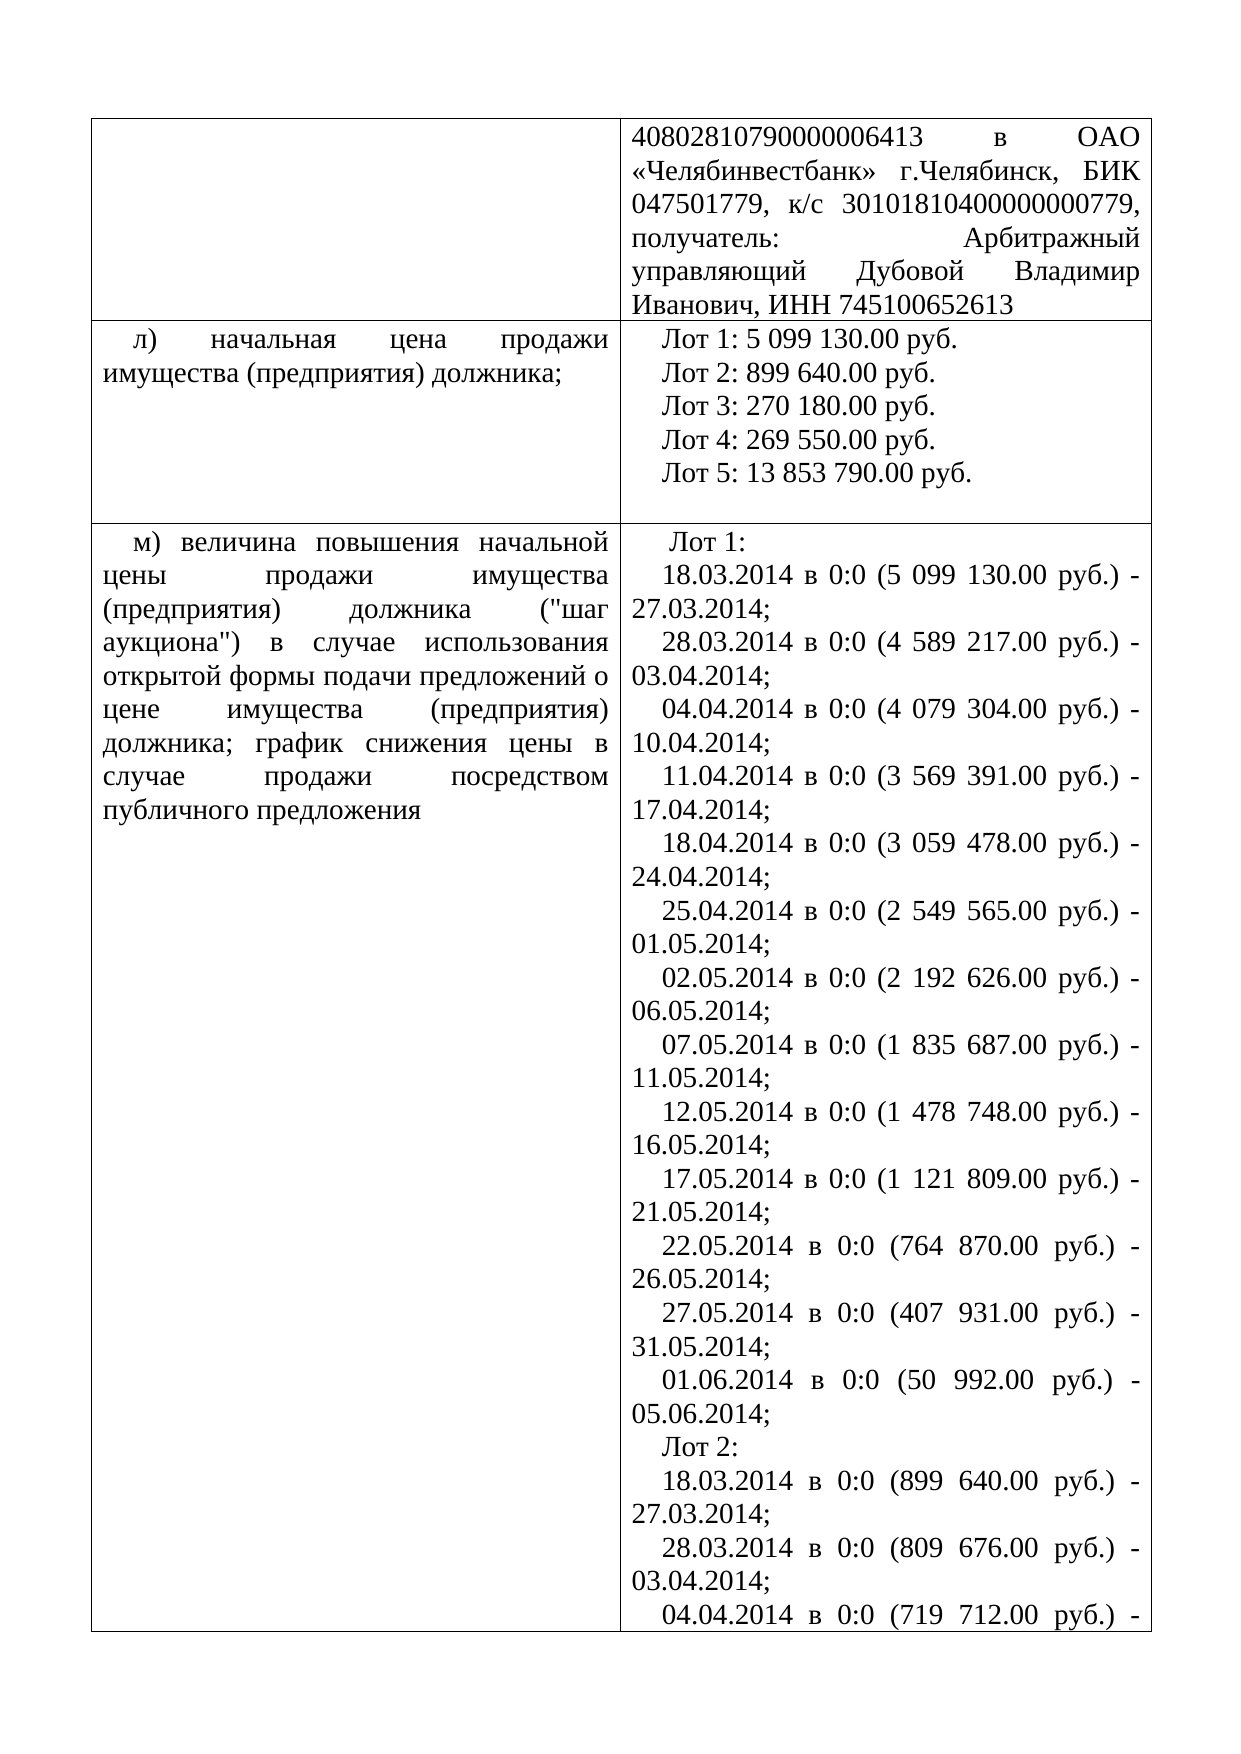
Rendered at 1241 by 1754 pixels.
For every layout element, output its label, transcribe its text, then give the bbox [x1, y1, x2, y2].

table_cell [92, 524, 620, 1631]
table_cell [621, 524, 1151, 1631]
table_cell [92, 119, 620, 320]
table_cell Лот 1: 5 099 130.00 руб. Лот 2: 899 640.00 руб. Лот 3: 270 180.00 руб. Лот 4: 269 550.00 руб. Лот 5: 13 853 790.00 руб. [621, 321, 1151, 523]
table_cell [621, 119, 1151, 320]
table_cell л) начальная цена продажи имущества (предприятия) должника; [92, 321, 620, 523]
